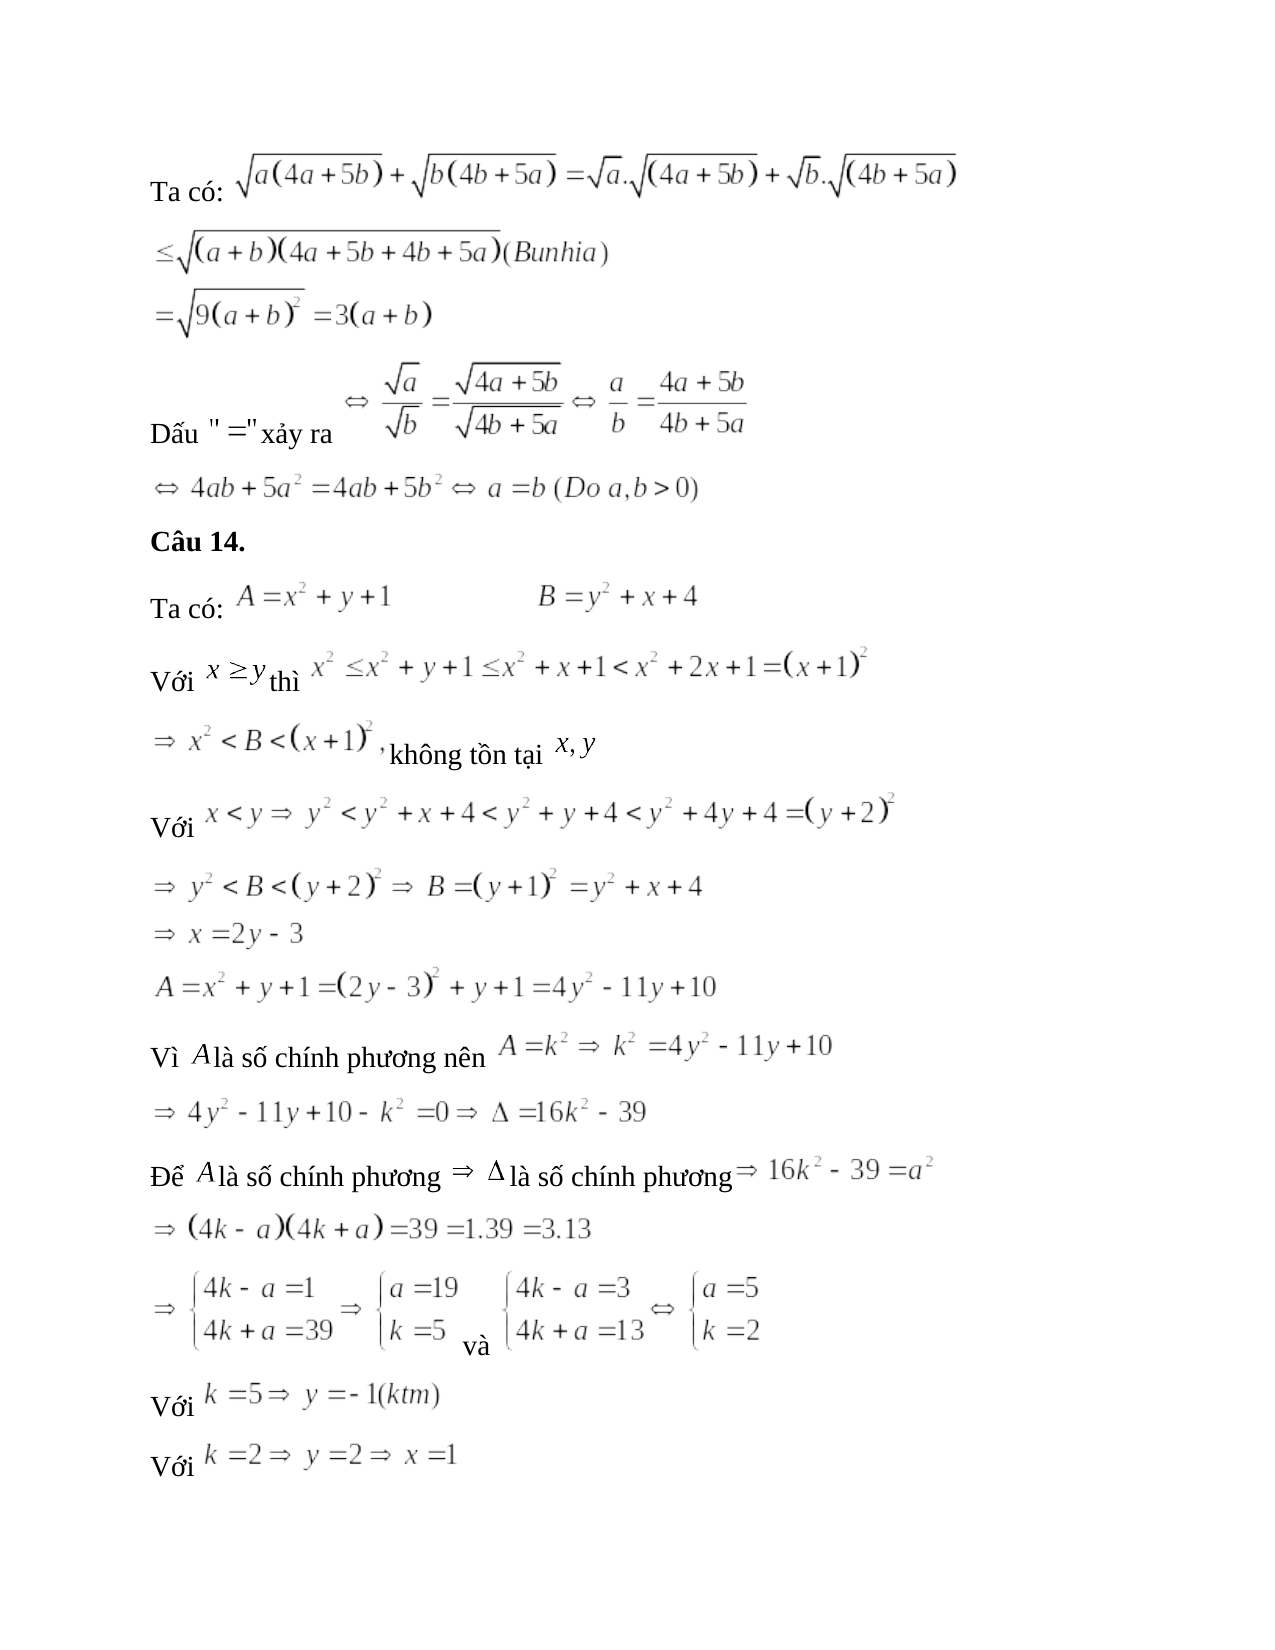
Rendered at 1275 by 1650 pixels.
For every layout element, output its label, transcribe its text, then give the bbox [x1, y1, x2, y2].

text và [150, 1267, 1181, 1362]
text Với [150, 1379, 1181, 1423]
text Ta có: [150, 574, 1181, 624]
text Ta có: [150, 150, 1181, 208]
text Vì là số chính phương nên [150, 1024, 1181, 1074]
text không tồn tại [150, 714, 1181, 770]
text Với [150, 787, 1181, 843]
text Với [150, 1439, 1181, 1483]
text Với thì [150, 641, 1181, 697]
text Câu 14. [150, 524, 1181, 557]
text Để là số chính phương là số chính phương [150, 1148, 1181, 1192]
text Dấu xảy ra [150, 357, 1181, 449]
